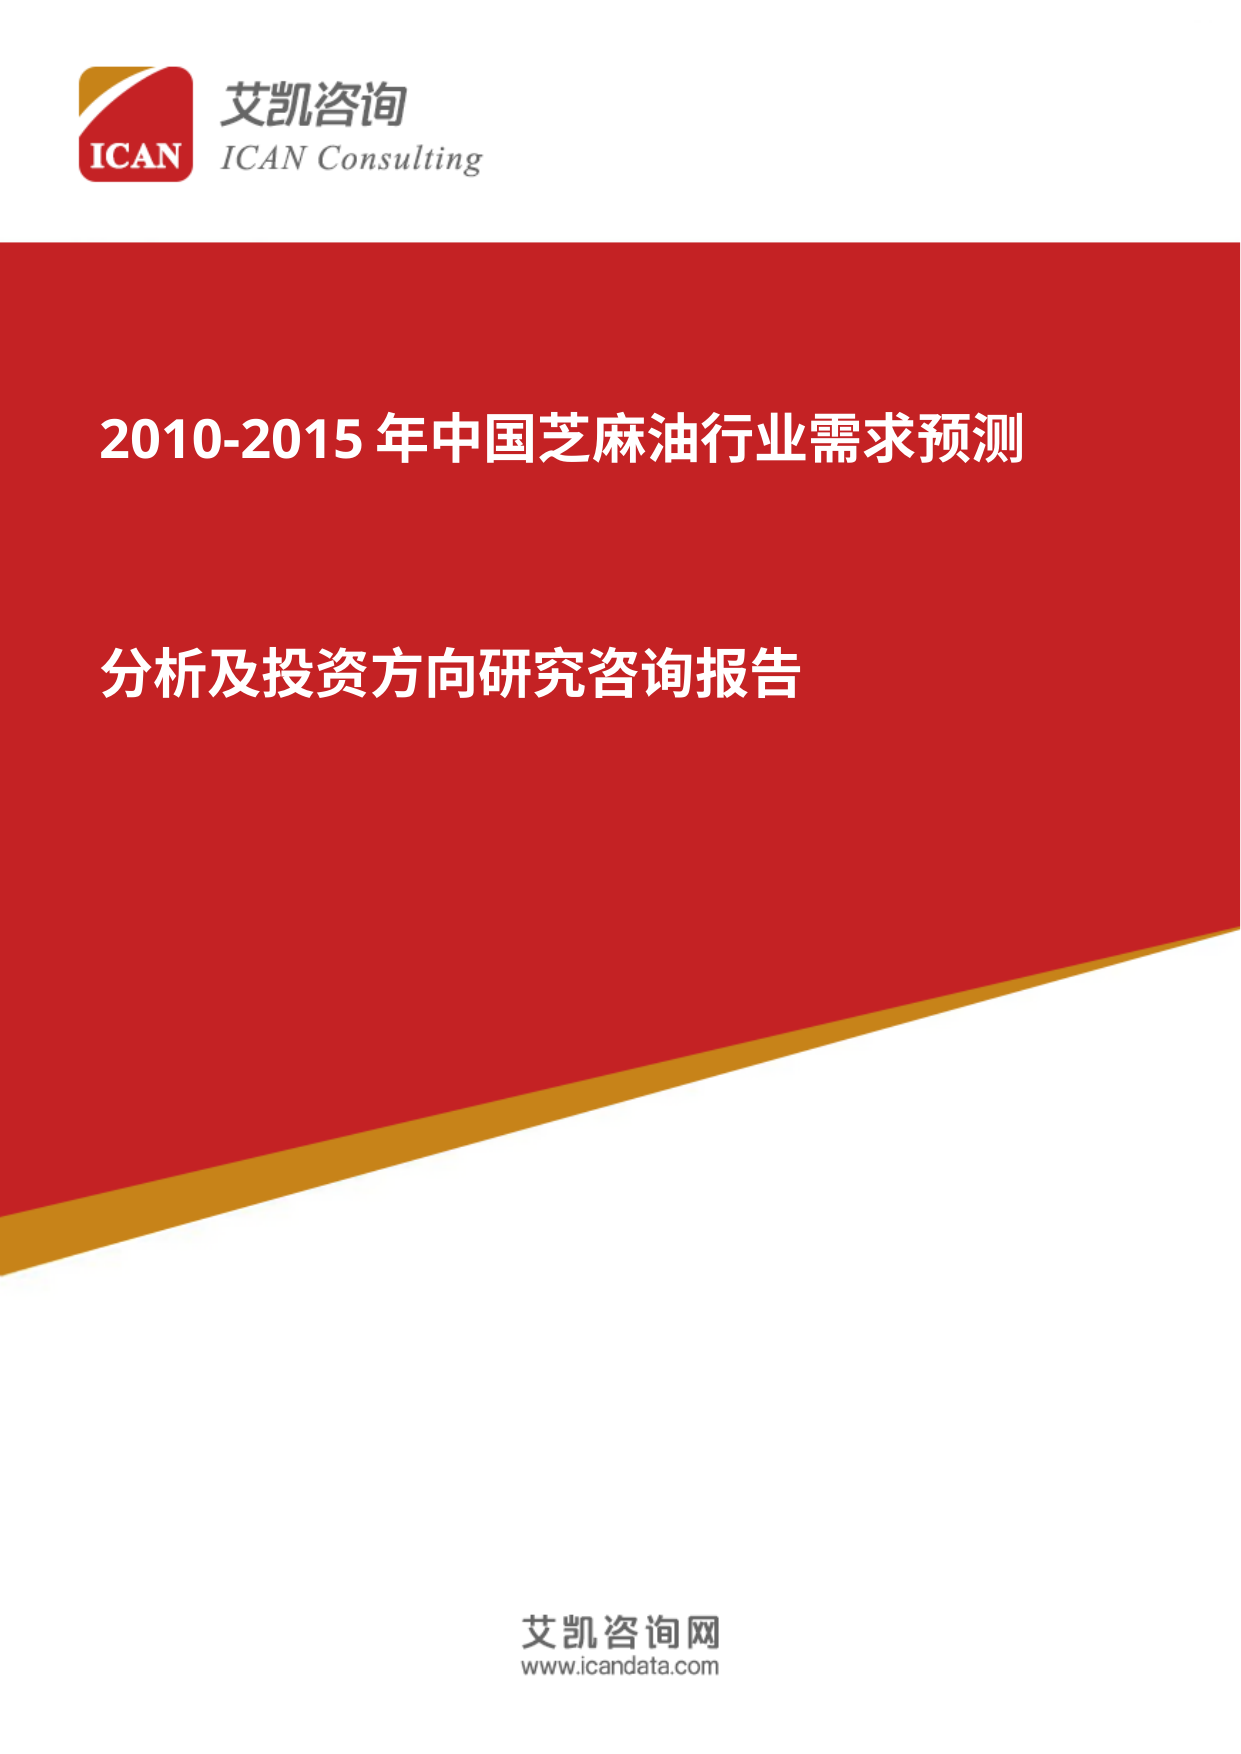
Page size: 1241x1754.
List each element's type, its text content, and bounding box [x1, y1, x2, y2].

subtitle 2010-2015年中国芝麻油行业需求预测分析及投资方向研究咨询报告 [99, 386, 1053, 718]
picture [0, 5, 1241, 1754]
